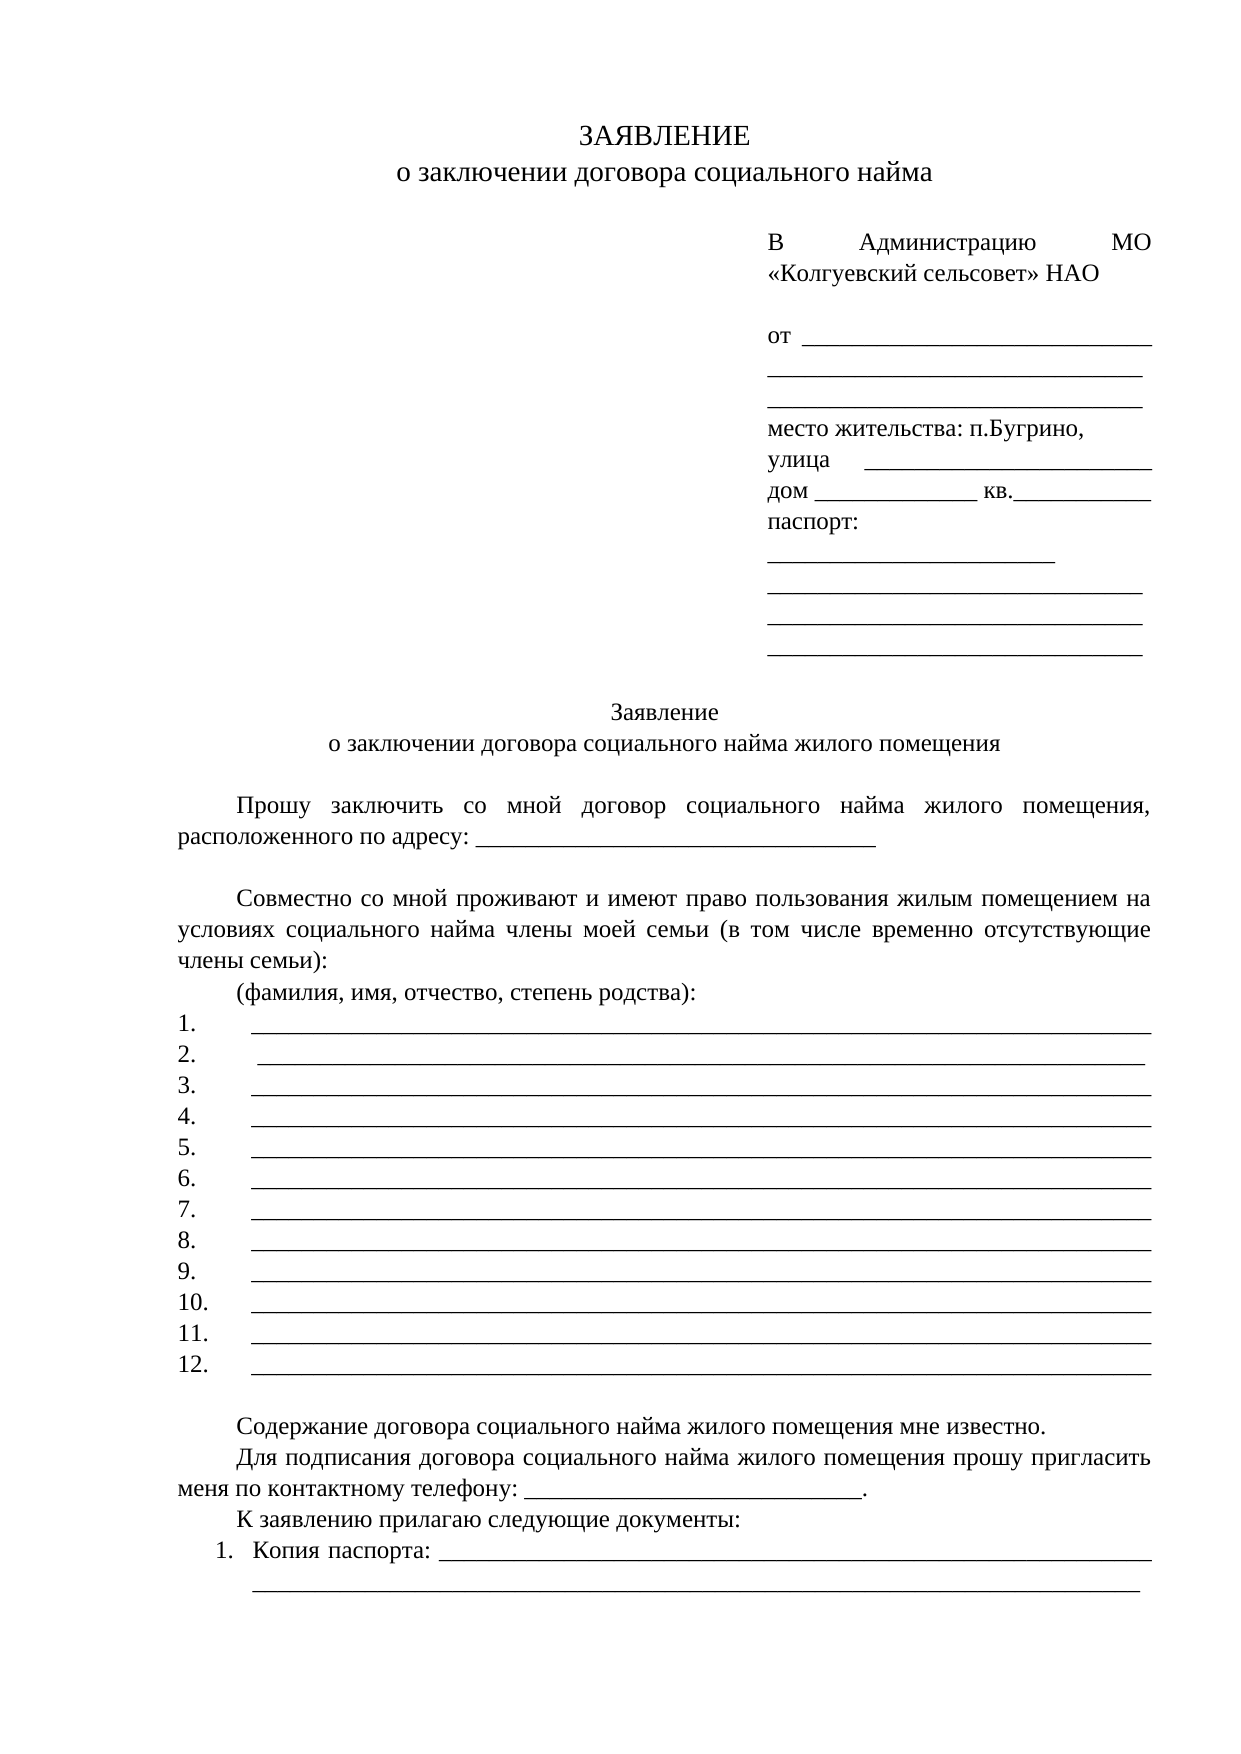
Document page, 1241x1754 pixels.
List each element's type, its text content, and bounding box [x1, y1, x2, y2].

list К заявлению прилагаю следующие документы: [177, 1504, 1152, 1533]
text улица _______________________ дом _____________ кв.___________ [767, 444, 1152, 504]
text паспорт: _______________________ __________________________________________________________________________________________ [767, 506, 1152, 659]
list ________________________________________________________________________ [177, 1163, 1152, 1192]
list _______________________________________________________________________ [177, 1039, 1152, 1067]
list ________________________________________________________________________ [177, 1225, 1152, 1254]
text о заключении договора социального найма [177, 154, 1152, 188]
text о заключении договора социального найма жилого помещения [177, 728, 1152, 757]
list ________________________________________________________________________ [177, 1194, 1152, 1223]
list ________________________________________________________________________ [177, 1287, 1152, 1316]
list Содержание договора социального найма жилого помещения мне известно. [177, 1411, 1152, 1440]
list ________________________________________________________________________ [177, 1132, 1152, 1161]
list Копия паспорта: _________________________________________________________ _______________________________________________________________________ [215, 1535, 1152, 1595]
list ________________________________________________________________________ [177, 1070, 1152, 1098]
list ________________________________________________________________________ [177, 1318, 1152, 1347]
text ЗАЯВЛЕНИЕ [177, 118, 1152, 152]
list ________________________________________________________________________ [177, 1256, 1152, 1285]
list ________________________________________________________________________ [177, 1101, 1152, 1129]
text Прошу заключить со мной договор социального найма жилого помещения, расположенного по адресу: ________________________________ [177, 790, 1152, 850]
list ________________________________________________________________________ [177, 1349, 1152, 1378]
list Для подписания договора социального найма жилого помещения прошу пригласить меня по контактному телефону: ___________________________. [177, 1442, 1152, 1502]
text (фамилия, имя, отчество, степень родства): [177, 977, 1152, 1005]
text В Администрацию МО «Колгуевский сельсовет» НАО [767, 227, 1152, 286]
list ________________________________________________________________________ [177, 1008, 1152, 1036]
text место жительства: п.Бугрино, [767, 413, 1152, 442]
text Заявление [177, 697, 1152, 726]
text Совместно со мной проживают и имеют право пользования жилым помещением на условиях социального найма члены моей семьи (в том числе временно отсутствующие члены семьи): [177, 883, 1152, 974]
text от ____________________________ ____________________________________________________________ [767, 320, 1152, 411]
